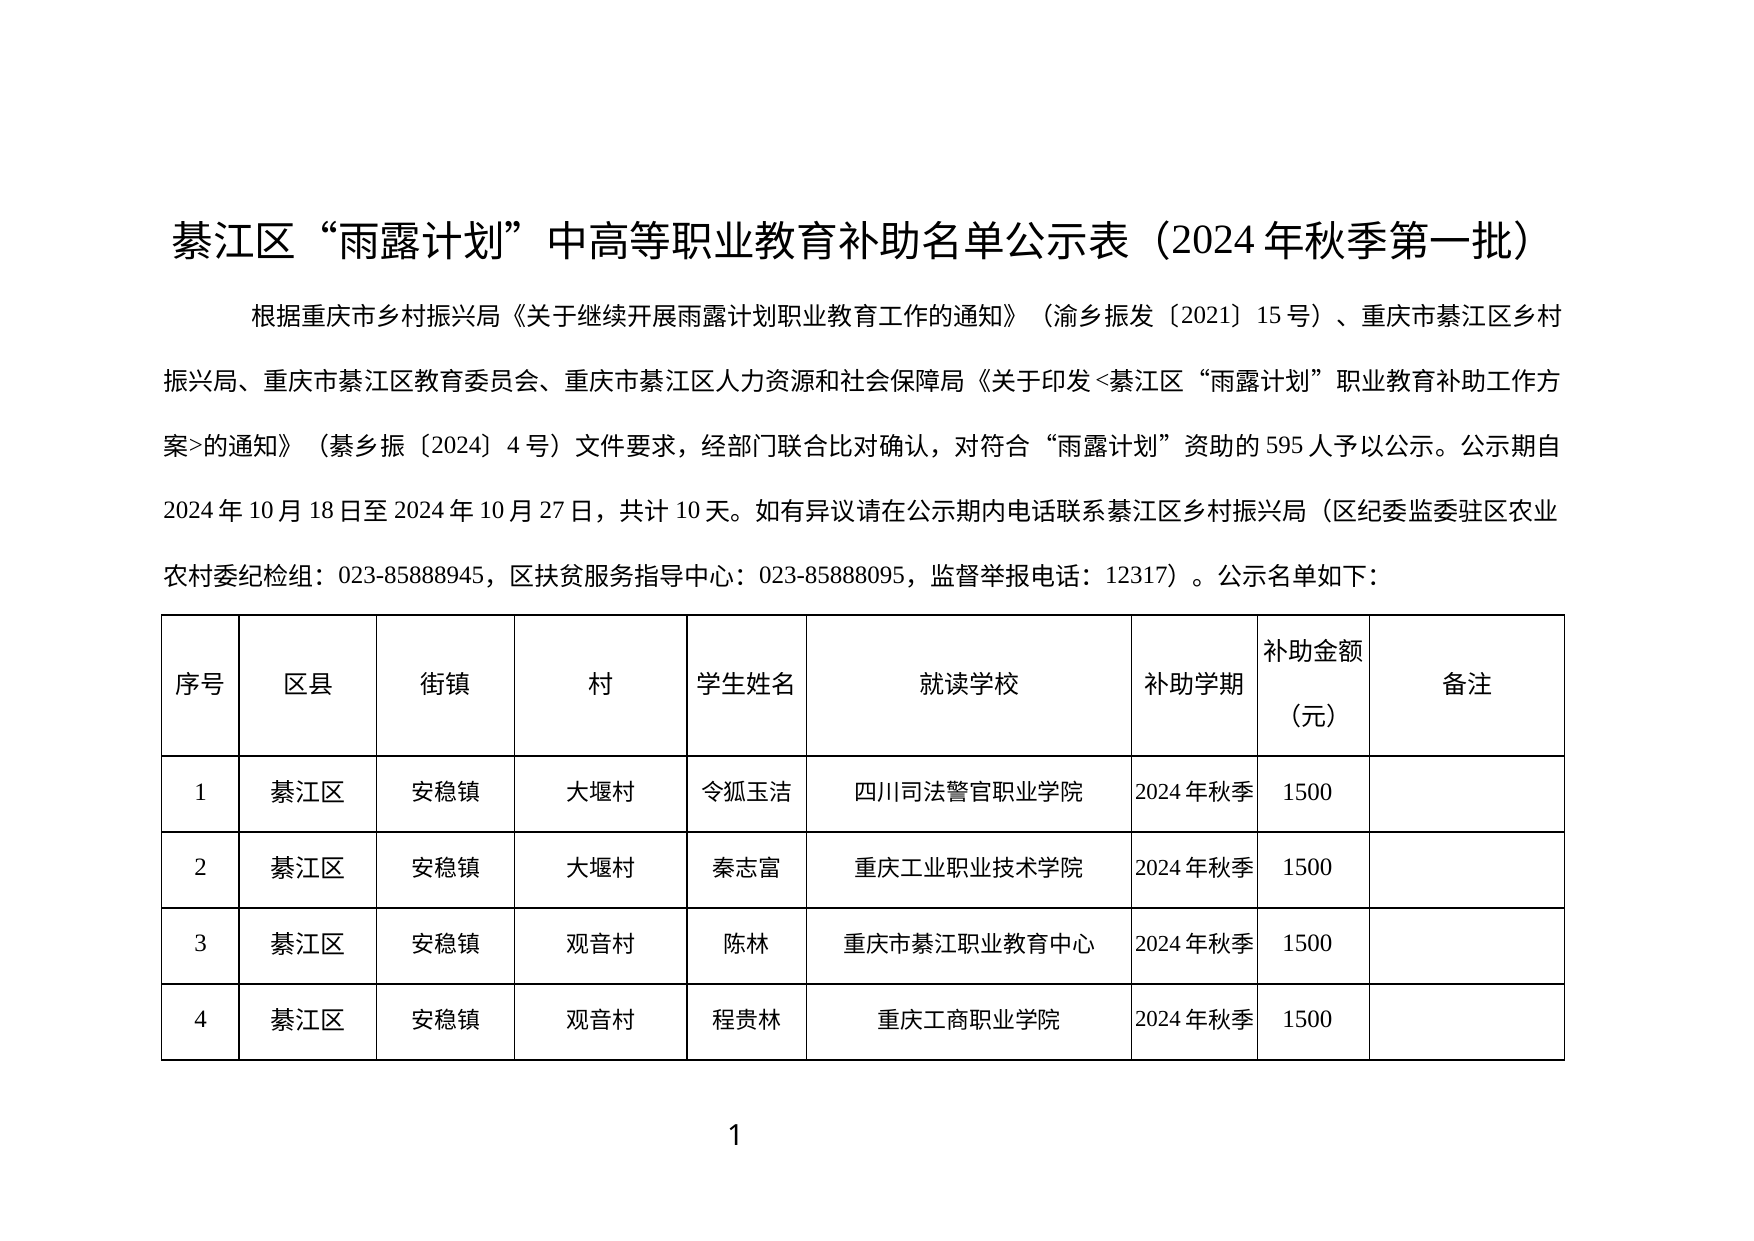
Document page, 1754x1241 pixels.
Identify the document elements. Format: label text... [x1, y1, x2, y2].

table_cell 学生姓名 [688, 616, 806, 755]
table_cell 重庆工业职业技术学院 [807, 833, 1131, 907]
table_cell 3 [162, 909, 238, 983]
table_cell 安稳镇 [377, 757, 514, 831]
table_cell 令狐玉洁 [688, 757, 806, 831]
table_cell 2 [162, 833, 238, 907]
table_cell 2024年秋季 [1132, 985, 1257, 1059]
table_cell 安稳镇 [377, 833, 514, 907]
table_cell 大堰村 [515, 833, 686, 907]
table_header 綦江区“雨露计划”中高等职业教育补助名单公示表（2024年秋季第一批） [162, 204, 1564, 280]
table_cell 四川司法警官职业学院 [807, 757, 1131, 831]
table_cell 綦江区 [240, 757, 376, 831]
table_cell 綦江区 [240, 909, 376, 983]
table_cell 村 [515, 616, 686, 755]
table_cell 根据重庆市乡村振兴局《关于继续开展雨露计划职业教育工作的通知》（渝乡振发〔2021〕15号）、重庆市綦江区乡村振兴局、重庆市綦江区教育委员会、重庆市綦江区人力资源和社会保障局《关于印发<綦江区“雨露计划”职业教育补助工作方案>的通知》（綦乡振〔2024〕4号）文件要求，经部门联合比对确认，对符合“雨露计划”资助的595人予以公示。公示期自2024年10月18日至2024年10月27日，共计10天。如有异议请在公示期内电话联系綦江区乡村振兴局（区纪委监委驻区农业农村委纪检组：023-85888945，区扶贫服务指导中心：023-85888095，监督举报电话：12317）。公示名单如下： [162, 280, 1564, 614]
table_cell 区县 [240, 616, 376, 755]
table_cell [1370, 985, 1564, 1059]
table_cell 安稳镇 [377, 985, 514, 1059]
table_cell 街镇 [377, 616, 514, 755]
table_cell 2024年秋季 [1132, 909, 1257, 983]
table_cell 大堰村 [515, 757, 686, 831]
table_cell 秦志富 [688, 833, 806, 907]
table_cell 綦江区 [240, 833, 376, 907]
table_cell 1500 [1258, 833, 1369, 907]
table_cell 观音村 [515, 909, 686, 983]
table_cell 1500 [1258, 909, 1369, 983]
table_cell 陈林 [688, 909, 806, 983]
table_cell 就读学校 [807, 616, 1131, 755]
table_cell 1500 [1258, 757, 1369, 831]
table_cell 1500 [1258, 985, 1369, 1059]
table_cell [1370, 833, 1564, 907]
table_cell 观音村 [515, 985, 686, 1059]
table_cell 1 [162, 757, 238, 831]
table_cell 备注 [1370, 616, 1564, 755]
table_cell 安稳镇 [377, 909, 514, 983]
table_cell [1370, 909, 1564, 983]
table_cell 序号 [162, 616, 238, 755]
table_cell 綦江区 [240, 985, 376, 1059]
table_cell 4 [162, 985, 238, 1059]
table_cell 2024年秋季 [1132, 833, 1257, 907]
table_cell [1370, 757, 1564, 831]
table_cell 重庆工商职业学院 [807, 985, 1131, 1059]
table_cell 程贵林 [688, 985, 806, 1059]
table_cell 2024年秋季 [1132, 757, 1257, 831]
table_cell 重庆市綦江职业教育中心 [807, 909, 1131, 983]
table_cell 补助金额（元） [1258, 616, 1369, 755]
table_cell 补助学期 [1132, 616, 1257, 755]
